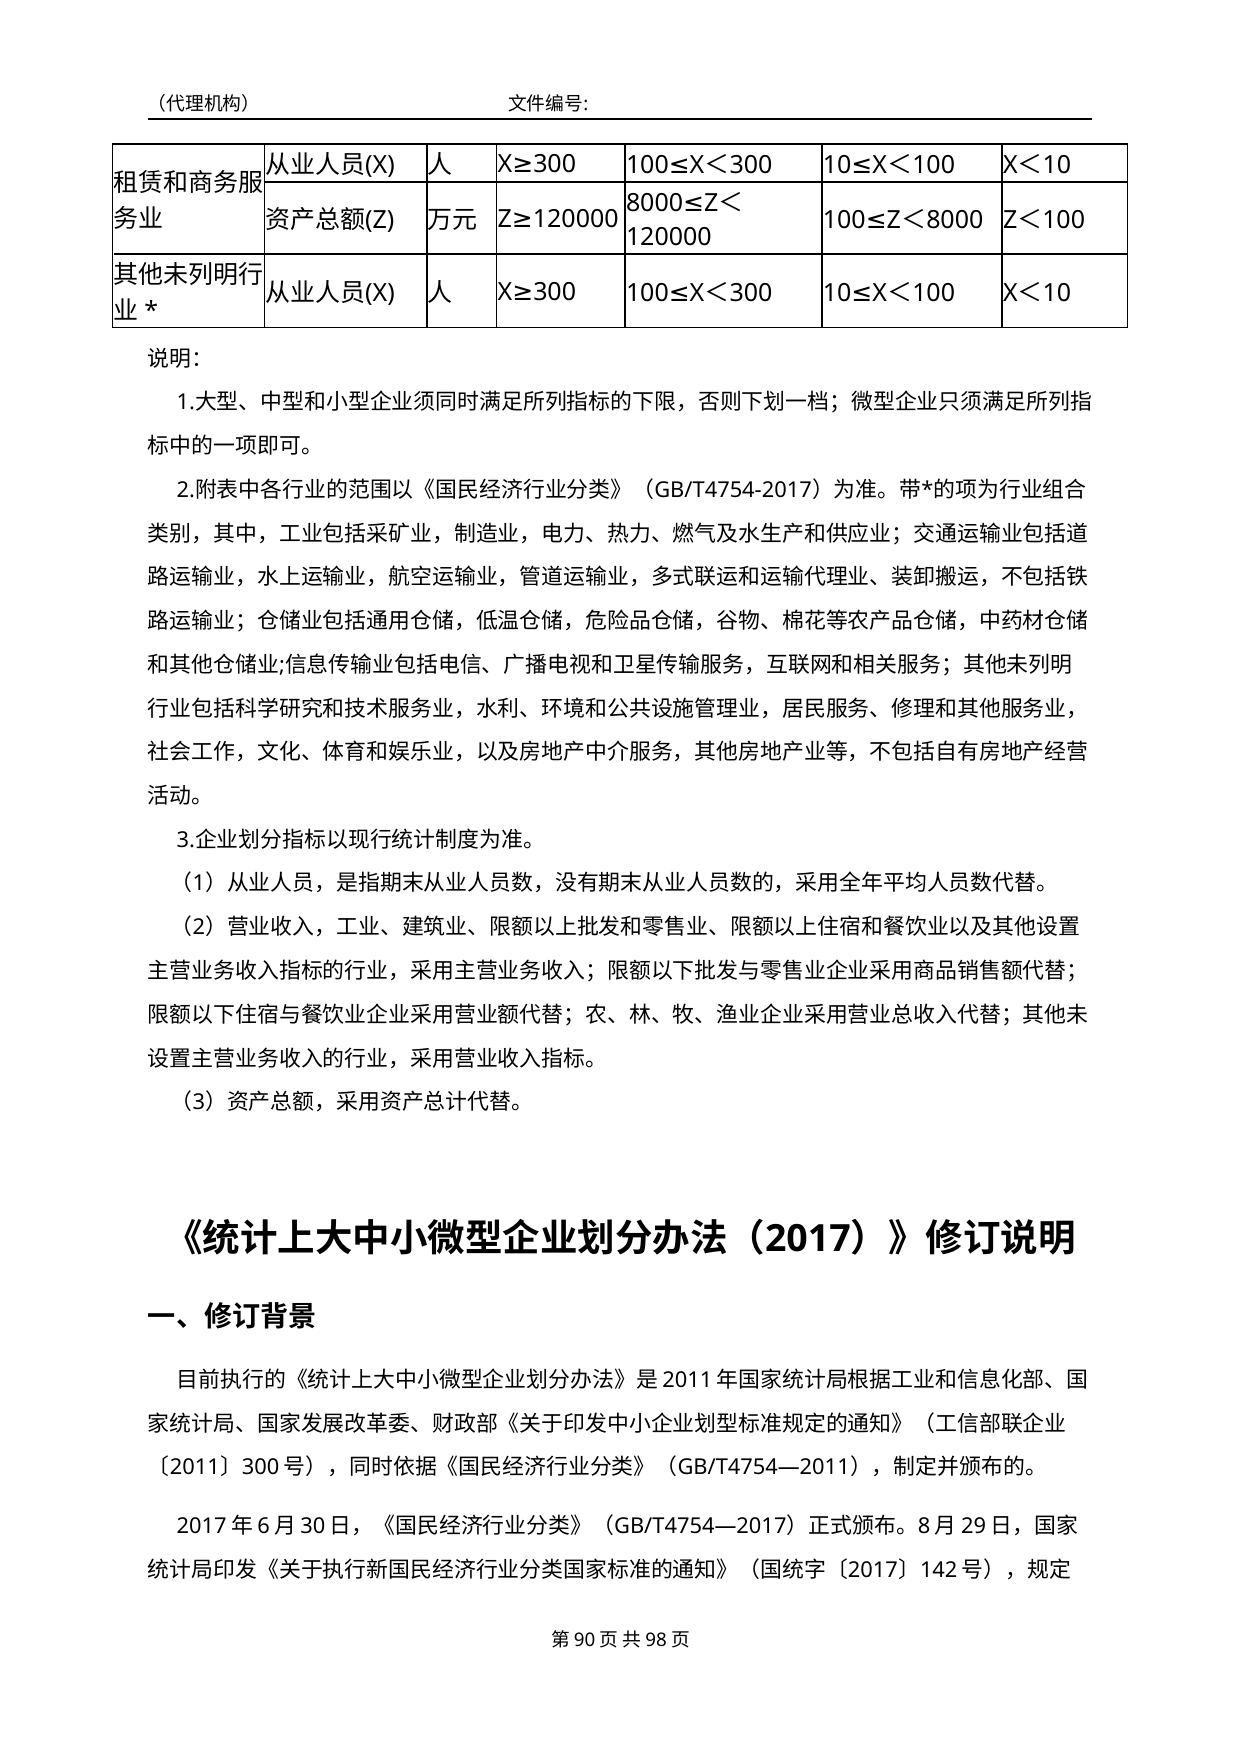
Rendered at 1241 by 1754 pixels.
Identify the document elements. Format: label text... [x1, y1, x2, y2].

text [148, 1497, 1092, 1584]
table_cell 资产总额(Z) [265, 183, 426, 253]
text 2.附表中各行业的范围以《国民经济行业分类》（GB/T4754-2017）为准。带*的项为行业组合类别，其中，工业包括采矿业，制造业，电力、热力、燃气及水生产和供应业；交通运输业包括道路运输业，水上运输业，航空运输业，管道运输业，多式联运和运输代理业、装卸搬运，不包括铁路运输业；仓储业包括通用仓储，低温仓储，危险品仓储，谷物、棉花等农产品仓储，中药材仓储和其他仓储业;信息传输业包括电信、广播电视和卫星传输服务，互联网和相关服务；其他未列明行业包括科学研究和技术服务业，水利、环境和公共设施管理业，居民服务、修理和其他服务业，社会工作，文化、体育和娱乐业，以及房地产中介服务，其他房地产业等，不包括自有房地产经营活动。 [148, 460, 1092, 810]
text （2）营业收入，工业、建筑业、限额以上批发和零售业、限额以上住宿和餐饮业以及其他设置主营业务收入指标的行业，采用主营业务收入；限额以下批发与零售业企业采用商品销售额代替；限额以下住宿与餐饮业企业采用营业额代替；农、林、牧、渔业企业采用营业总收入代替；其他未设置主营业务收入的行业，采用营业收入指标。 [148, 897, 1092, 1072]
table_cell Z≥120000 [497, 183, 624, 253]
text 1.大型、中型和小型企业须同时满足所列指标的下限，否则下划一档；微型企业只须满足所列指标中的一项即可。 [148, 372, 1092, 460]
table_cell 10≤X＜100 [823, 255, 1001, 327]
text （1）从业人员，是指期末从业人员数，没有期末从业人员数的，采用全年平均人员数代替。 [148, 853, 1092, 897]
table_cell X＜10 [1003, 145, 1127, 181]
table_cell 其他未列明行业 * [113, 254, 264, 327]
table_cell 100≤X＜300 [626, 145, 821, 181]
table_cell Z＜100 [1003, 183, 1127, 253]
table_cell 10≤X＜100 [823, 145, 1001, 181]
table_cell 租赁和商务服务业 [113, 145, 264, 253]
table_cell 从业人员(X) [265, 255, 426, 327]
text 说明： [148, 328, 1092, 372]
table_cell X≥300 [497, 255, 624, 327]
table_cell 人 [428, 145, 496, 181]
table_cell 万元 [428, 183, 496, 253]
text 一、修订背景 [148, 1278, 1092, 1334]
table_cell X＜10 [1003, 255, 1127, 327]
table_cell 从业人员(X) [265, 145, 426, 181]
text 3.企业划分指标以现行统计制度为准。 [148, 810, 1092, 853]
table_cell 100≤Z＜8000 [823, 183, 1001, 253]
table_cell 人 [428, 255, 496, 327]
table_cell 8000≤Z＜120000 [626, 183, 821, 253]
table_cell X≥300 [497, 145, 624, 181]
text （3）资产总额，采用资产总计代替。 [148, 1072, 1092, 1116]
table_cell 100≤X＜300 [626, 255, 821, 327]
text 目前执行的《统计上大中小微型企业划分办法》是2011年国家统计局根据工业和信息化部、国家统计局、国家发展改革委、财政部《关于印发中小企业划型标准规定的通知》（工信部联企业〔2011〕300号），同时依据《国民经济行业分类》（GB/T4754—2011），制定并颁布的。 [148, 1350, 1092, 1481]
text 《统计上大中小微型企业划分办法（2017）》修订说明 [148, 1200, 1092, 1262]
